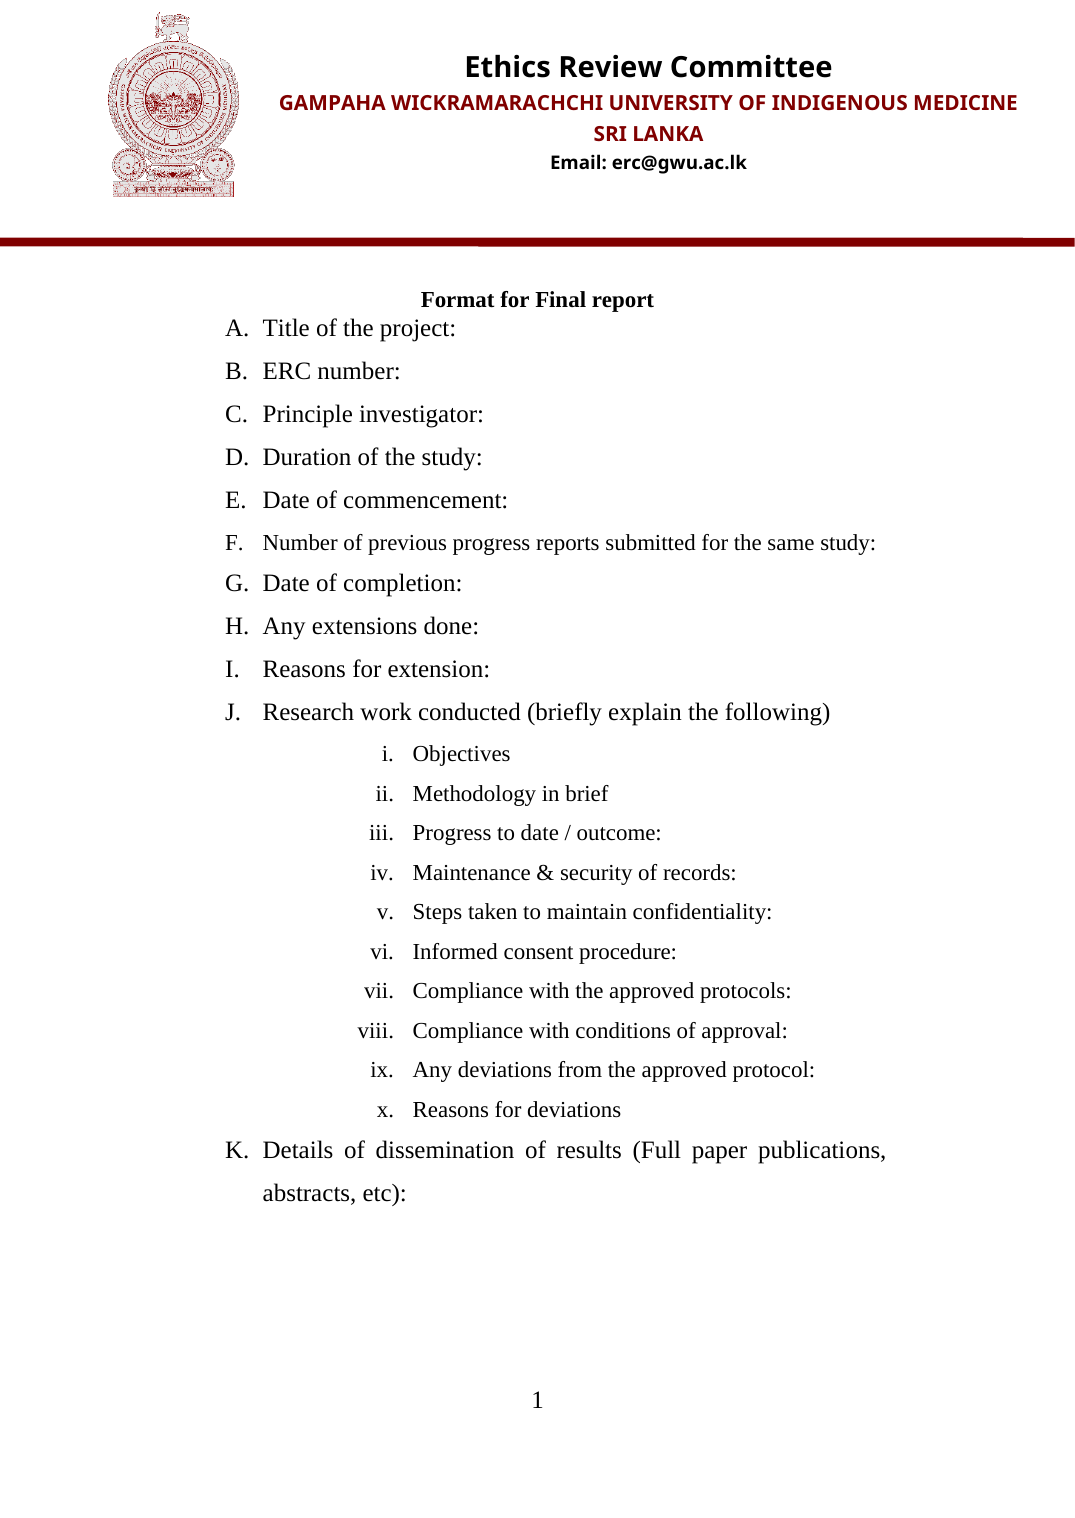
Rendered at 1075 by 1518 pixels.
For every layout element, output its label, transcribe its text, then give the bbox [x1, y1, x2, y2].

list Any extensions done: [225, 611, 887, 640]
list Maintenance & security of records: [394, 859, 887, 885]
list Informed consent procedure: [394, 938, 887, 964]
list Compliance with the approved protocols: [394, 977, 887, 1004]
list Principle investigator: [225, 399, 887, 428]
list Compliance with conditions of approval: [394, 1017, 887, 1043]
list Reasons for extension: [225, 654, 887, 683]
list Steps taken to maintain confidentiality: [394, 898, 887, 925]
list Duration of the study: [225, 442, 887, 471]
list Progress to date / outcome: [394, 819, 887, 846]
picture [108, 12, 239, 197]
list Research work conducted (briefly explain the following) [225, 697, 887, 726]
list Details of dissemination of results (Full paper publications, abstracts, etc): [225, 1135, 887, 1207]
list Title of the project: [225, 313, 887, 342]
list Any deviations from the approved protocol: [394, 1056, 887, 1083]
list Number of previous progress reports submitted for the same study: [225, 528, 887, 555]
list ERC number: [225, 356, 887, 385]
list Objectives [394, 741, 887, 767]
list Date of commencement: [225, 485, 887, 514]
list Date of completion: [225, 568, 887, 597]
text Format for Final report [187, 287, 887, 313]
list Reasons for deviations [394, 1096, 887, 1122]
list Methodology in brief [394, 780, 887, 806]
